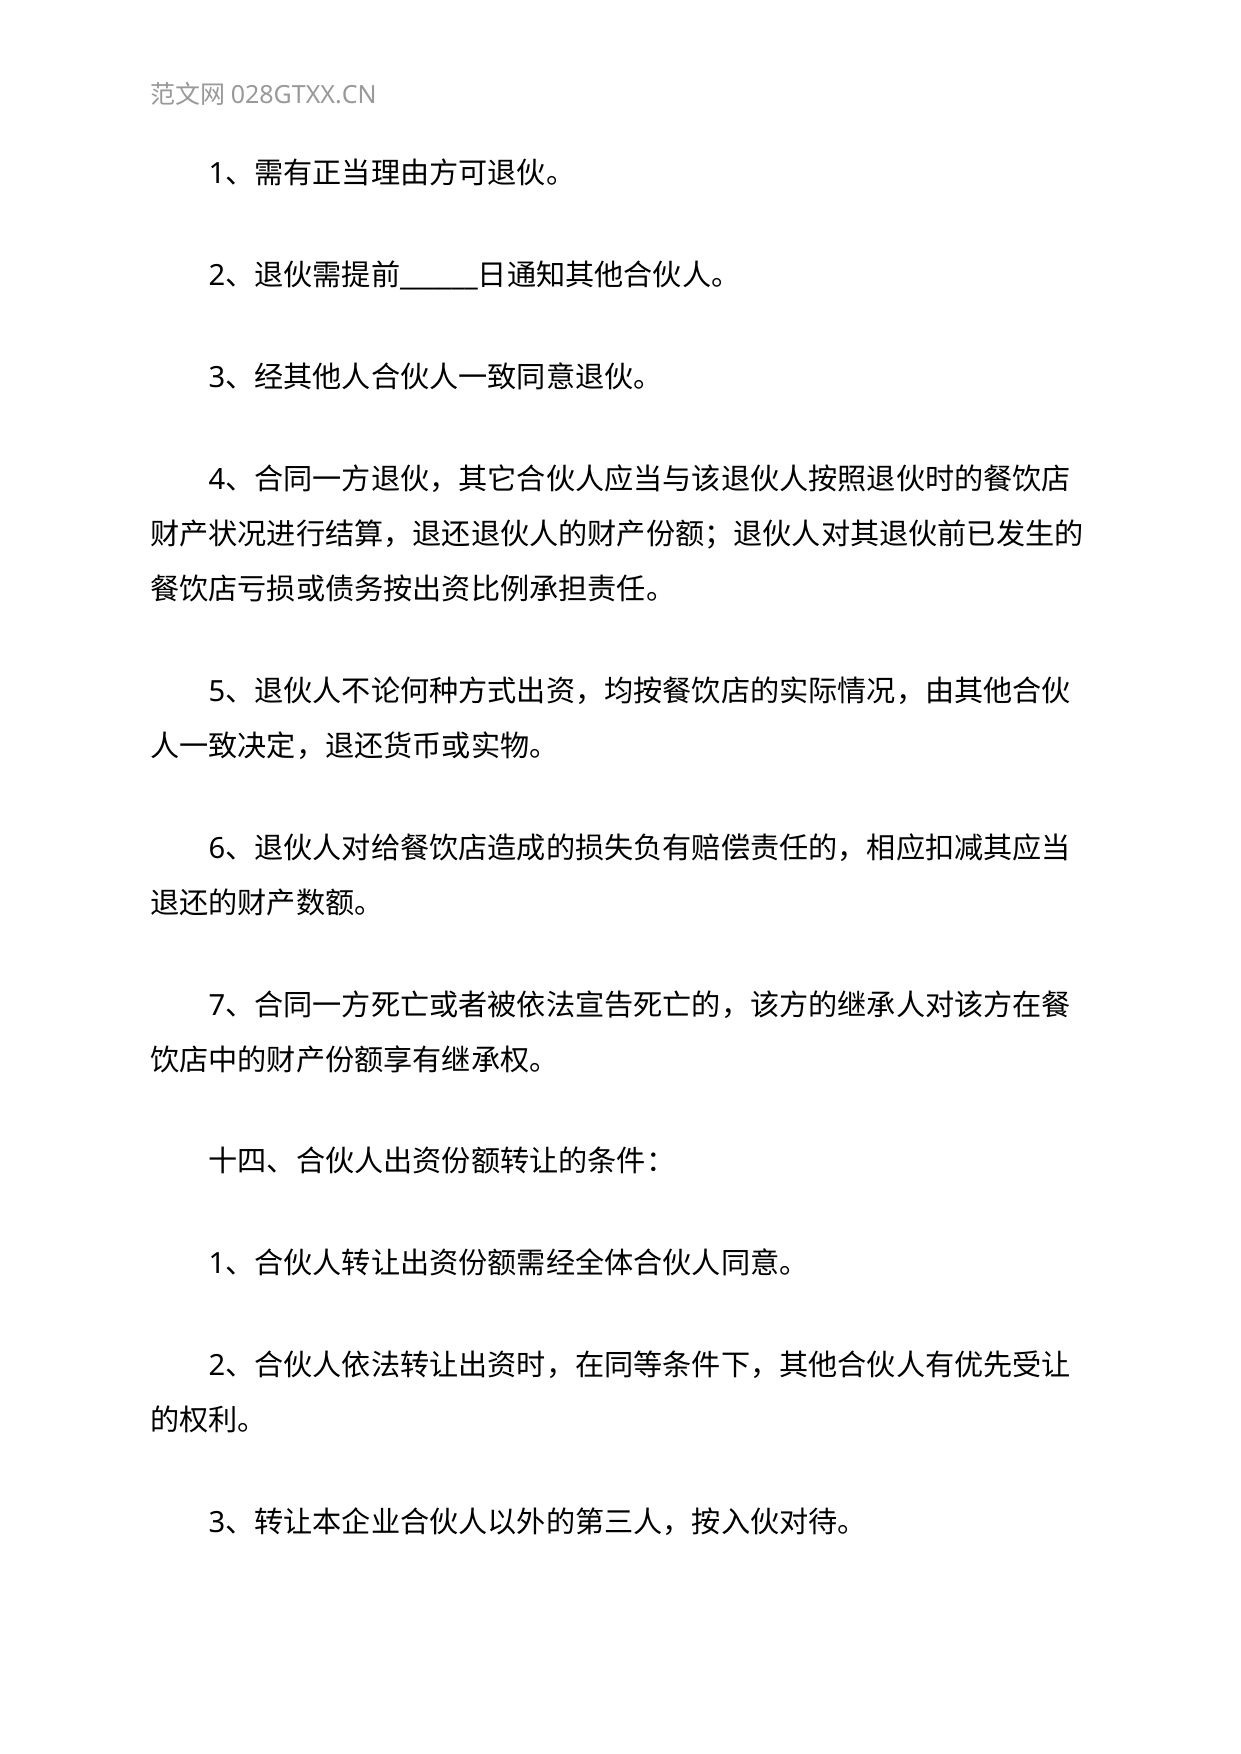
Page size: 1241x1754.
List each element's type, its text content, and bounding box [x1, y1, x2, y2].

text 6、退伙人对给餐饮店造成的损失负有赔偿责任的，相应扣减其应当退还的财产数额。 [150, 824, 1090, 922]
text 2、合伙人依法转让出资时，在同等条件下，其他合伙人有优先受让的权利。 [150, 1342, 1090, 1439]
text 7、合同一方死亡或者被依法宣告死亡的，该方的继承人对该方在餐饮店中的财产份额享有继承权。 [150, 981, 1090, 1078]
text 2、退伙需提前______日通知其他合伙人。 [150, 252, 1090, 294]
text 1、需有正当理由方可退伙。 [150, 150, 1090, 192]
text 3、经其他人合伙人一致同意退伙。 [150, 354, 1090, 396]
text 4、合同一方退伙，其它合伙人应当与该退伙人按照退伙时的餐饮店财产状况进行结算，退还退伙人的财产份额；退伙人对其退伙前已发生的餐饮店亏损或债务按出资比例承担责任。 [150, 456, 1090, 608]
text 5、退伙人不论何种方式出资，均按餐饮店的实际情况，由其他合伙人一致决定，退还货币或实物。 [150, 668, 1090, 765]
text 1、合伙人转让出资份额需经全体合伙人同意。 [150, 1240, 1090, 1282]
text 3、转让本企业合伙人以外的第三人，按入伙对待。 [150, 1498, 1090, 1541]
text 十四、合伙人出资份额转让的条件： [150, 1138, 1090, 1180]
